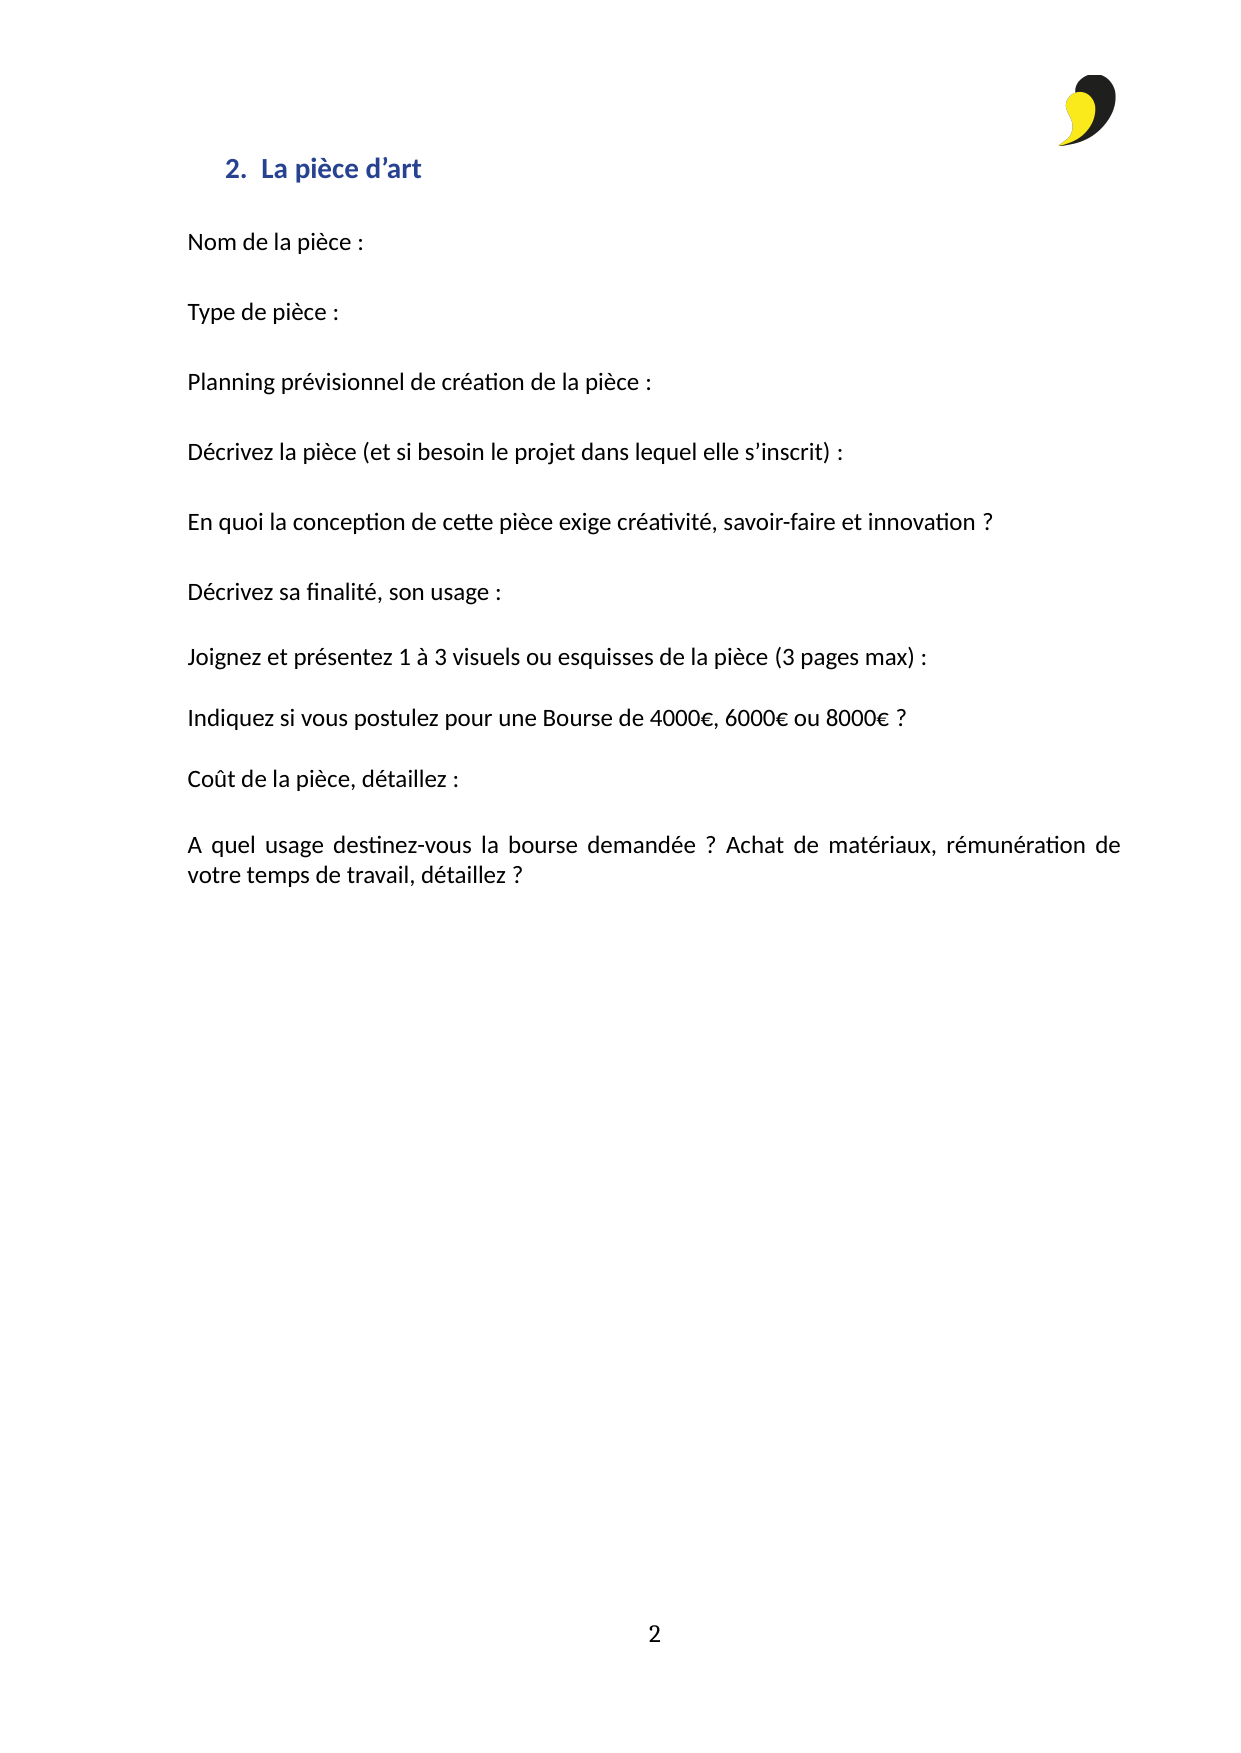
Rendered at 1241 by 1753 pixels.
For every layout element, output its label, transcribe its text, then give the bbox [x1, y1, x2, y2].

text Indiquez si vous postulez pour une Bourse de 4000€, 6000€ ou 8000€ ? [187, 702, 1122, 733]
text A quel usage destinez-vous la bourse demandée ? Achat de matériaux, rémunération de votre temps de travail, détaillez ? [187, 829, 1122, 890]
text Joignez et présentez 1 à 3 visuels ou esquisses de la pièce (3 pages max) : [187, 641, 1122, 672]
text Décrivez sa finalité, son usage : [187, 576, 1122, 606]
text En quoi la conception de cette pièce exige créativité, savoir-faire et innovation ? [187, 506, 1122, 536]
picture [1051, 75, 1123, 146]
text Coût de la pièce, détaillez : [187, 763, 1122, 794]
text Décrivez la pièce (et si besoin le projet dans lequel elle s’inscrit) : [187, 436, 1122, 466]
